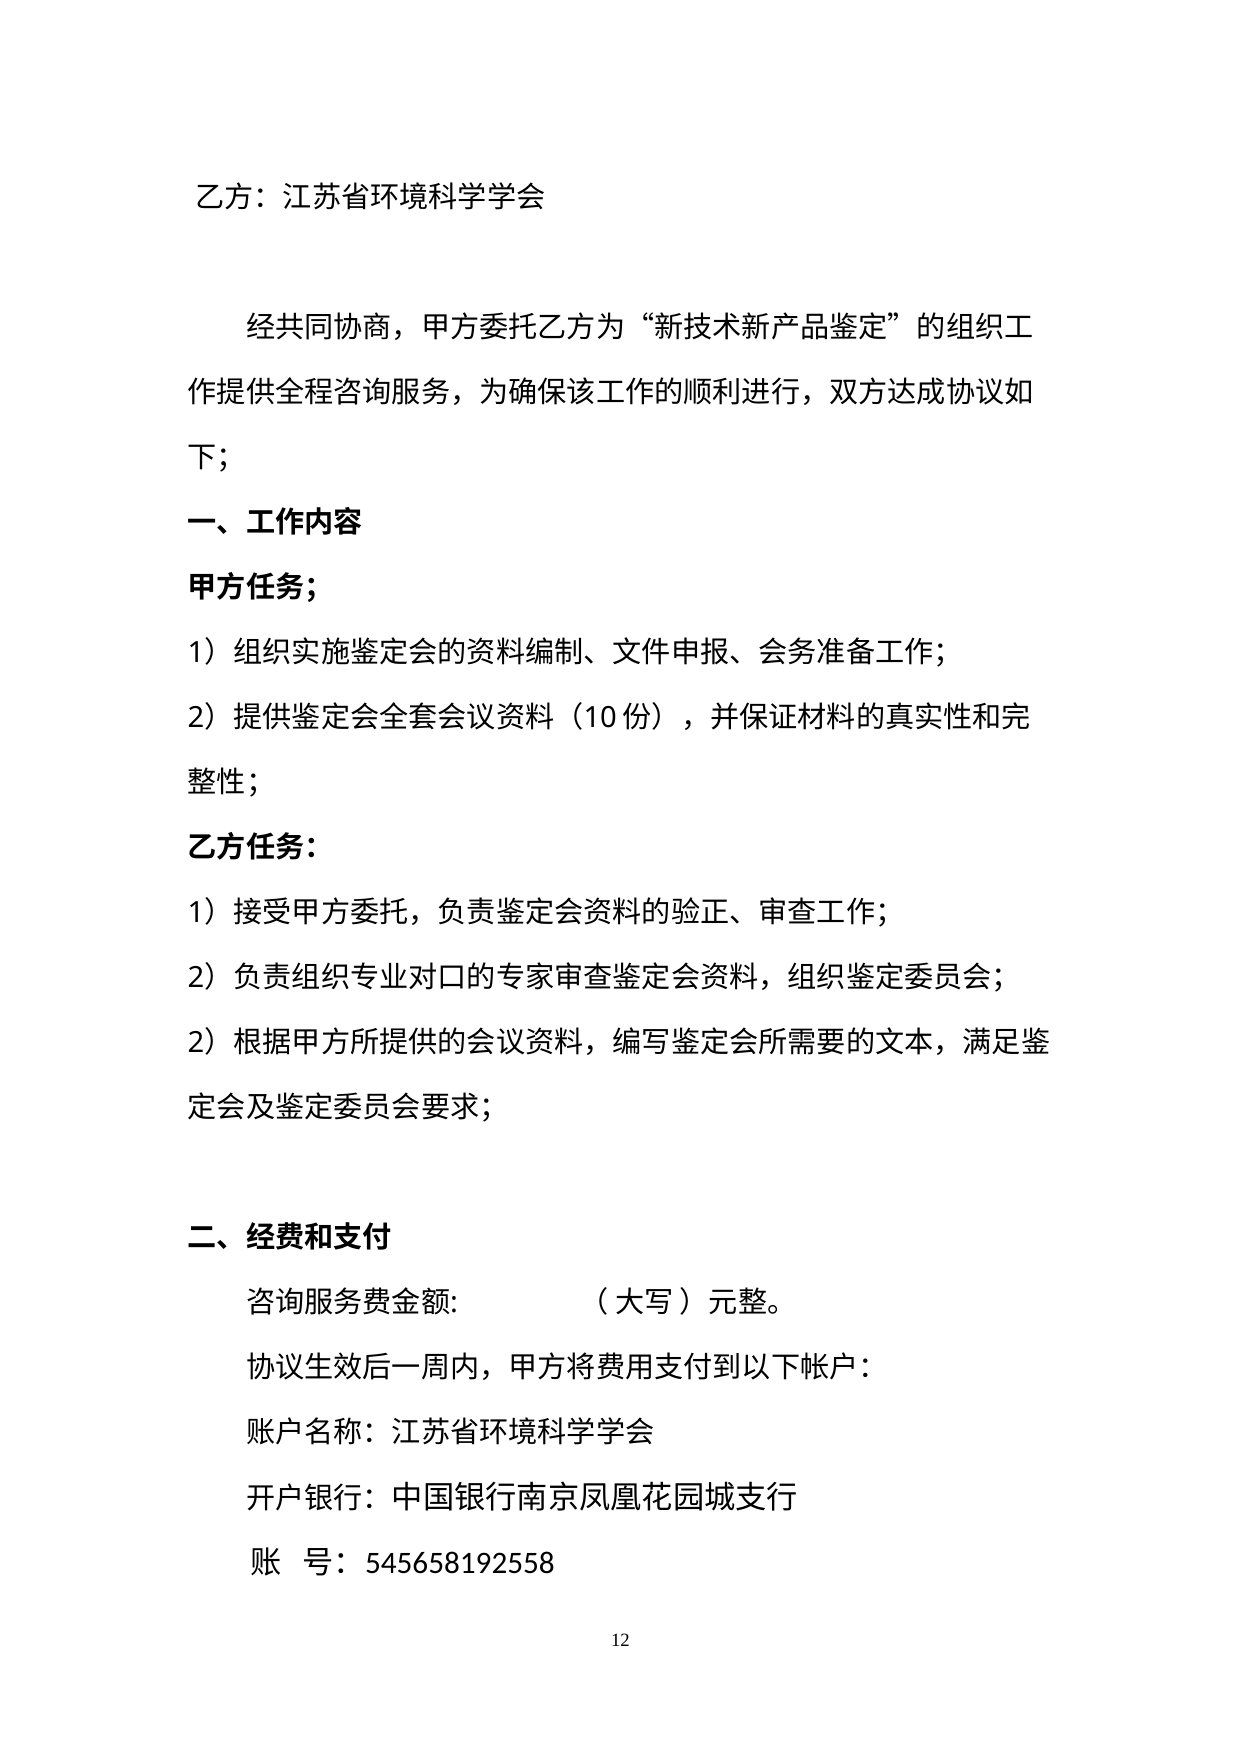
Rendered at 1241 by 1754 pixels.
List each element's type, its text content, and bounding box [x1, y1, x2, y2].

text 2）提供鉴定会全套会议资料（10份），并保证材料的真实性和完整性； [187, 682, 1053, 812]
list 接受甲方委托，负责鉴定会资料的验正、审查工作； [187, 877, 1053, 942]
text 开户银行：中国银行南京凤凰花园城支行 [187, 1462, 1053, 1527]
text 咨询服务费金额: （ 大写 ）元整。 [187, 1267, 1053, 1332]
text 1）组织实施鉴定会的资料编制、文件申报、会务准备工作； [187, 617, 1053, 682]
text 乙方任务： [187, 812, 1053, 877]
text 一、工作内容 [187, 487, 1053, 552]
text 协议生效后一周内，甲方将费用支付到以下帐户： [187, 1332, 1053, 1397]
text 账 号：545658192558 [187, 1527, 1053, 1592]
text 经共同协商，甲方委托乙方为“新技术新产品鉴定”的组织工作提供全程咨询服务，为确保该工作的顺利进行，双方达成协议如下； [187, 292, 1053, 487]
text 乙方：江苏省环境科学学会 [187, 162, 1053, 227]
text 二、经费和支付 [187, 1202, 1053, 1267]
text 2）根据甲方所提供的会议资料，编写鉴定会所需要的文本，满足鉴定会及鉴定委员会要求； [187, 1007, 1053, 1137]
text 甲方任务； [187, 552, 1053, 617]
text 账户名称：江苏省环境科学学会 [187, 1397, 1053, 1462]
list 负责组织专业对口的专家审查鉴定会资料，组织鉴定委员会； [187, 942, 1053, 1007]
